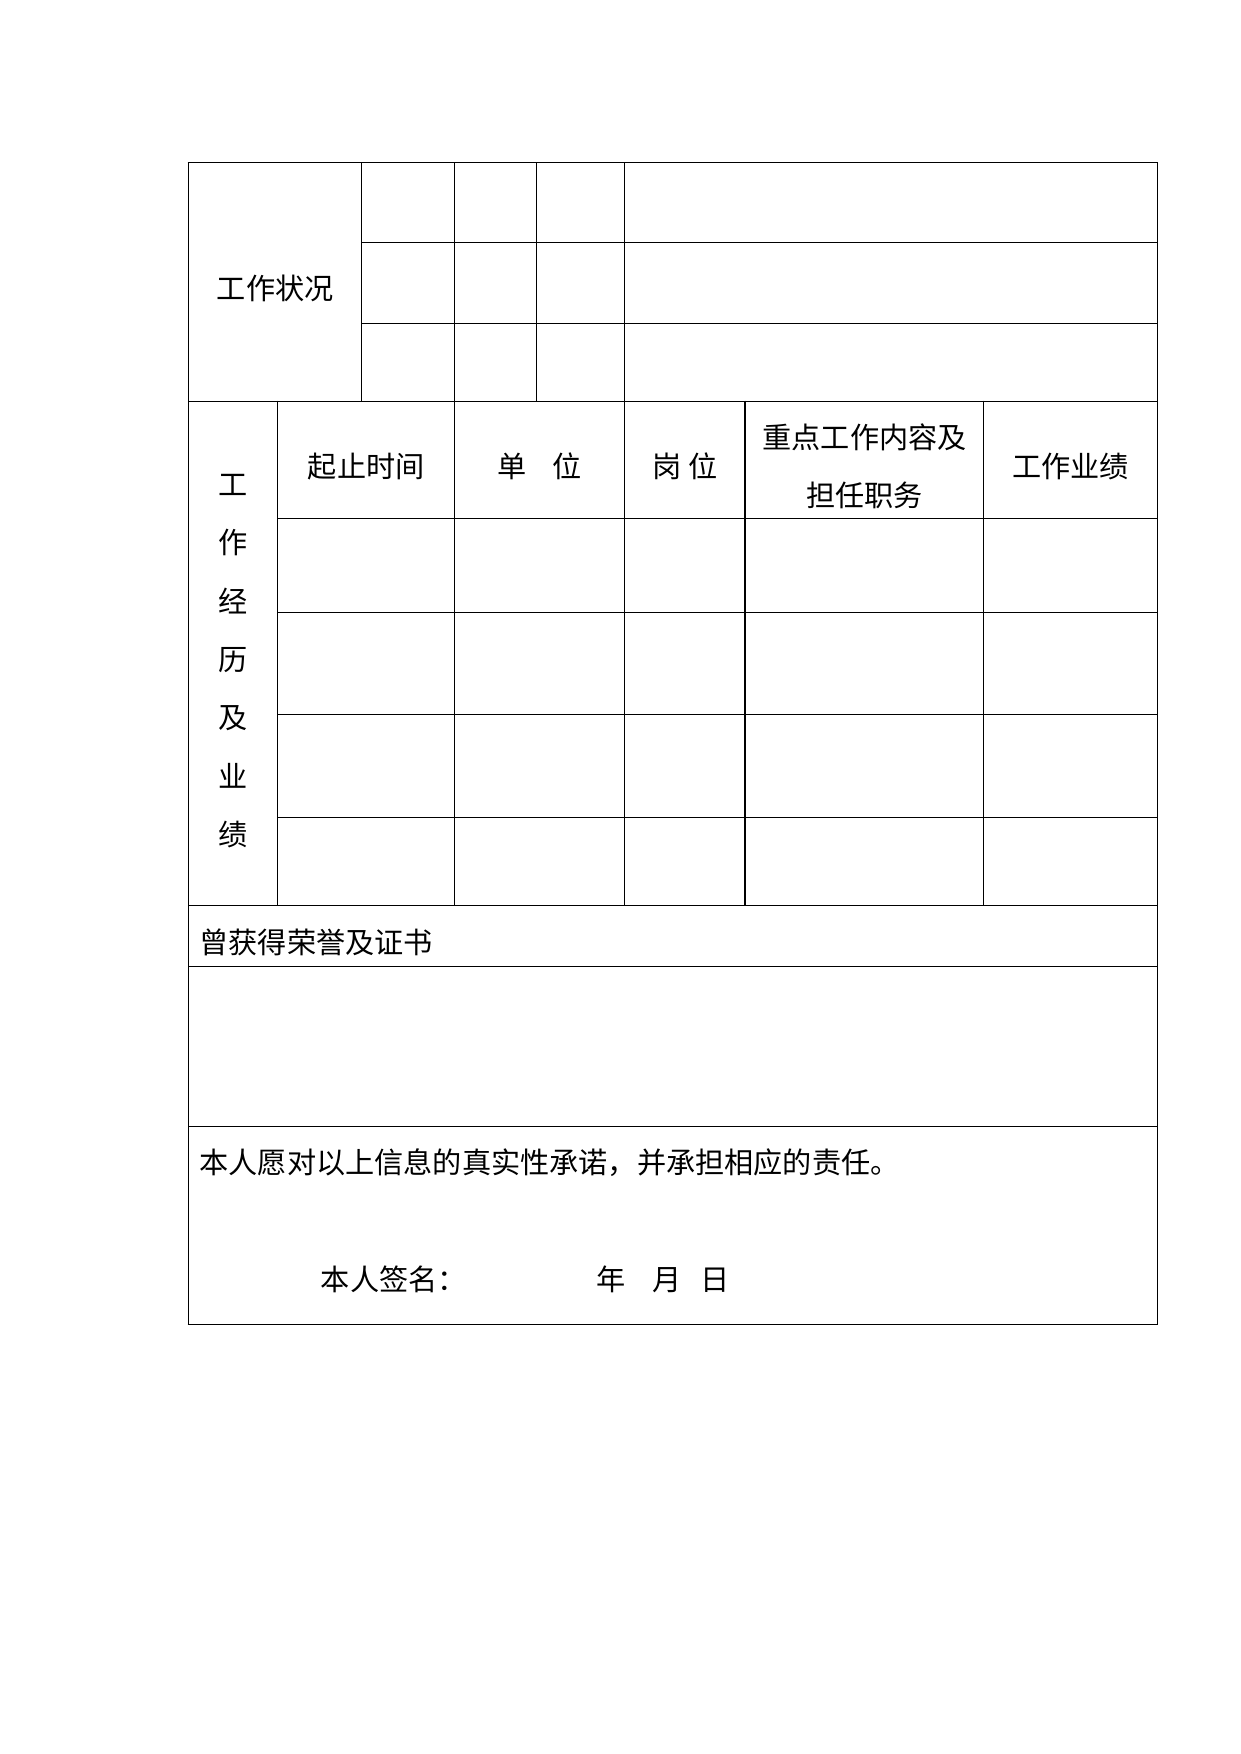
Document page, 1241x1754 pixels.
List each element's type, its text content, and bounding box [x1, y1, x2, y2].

table_cell 重点工作内容及担任职务 [746, 402, 983, 518]
table_cell [362, 324, 454, 401]
table_cell [455, 613, 624, 714]
table_cell [746, 715, 983, 817]
table_cell [455, 243, 536, 322]
table_cell 起止时间 [278, 402, 454, 518]
table_cell 家庭成员及工作状况 [189, 163, 361, 401]
table_cell [984, 818, 1157, 905]
table_cell 曾获得荣誉及证书 [189, 906, 1157, 966]
table_cell [455, 163, 536, 242]
table_cell [278, 818, 454, 905]
table_cell [746, 519, 983, 612]
table_cell [278, 613, 454, 714]
table_cell [625, 715, 744, 817]
table_cell [455, 818, 624, 905]
table_cell [625, 613, 744, 714]
table_cell 工 作 经 历 及 业 绩 [189, 402, 277, 905]
table_cell [746, 818, 983, 905]
table_cell [625, 519, 744, 612]
table_cell 本人愿对以上信息的真实性承诺，并承担相应的责任。 本人签名： 年 月 日 [189, 1127, 1157, 1324]
table_cell [189, 967, 1157, 1126]
table_cell [625, 163, 1157, 242]
table_cell [278, 715, 454, 817]
table_cell [625, 324, 1157, 401]
table_cell 工作业绩 [984, 402, 1157, 518]
table_cell [455, 324, 536, 401]
table_cell [625, 243, 1157, 322]
table_cell [537, 243, 624, 322]
table_cell 岗 位 [625, 402, 744, 518]
table_cell [537, 163, 624, 242]
table_cell [455, 519, 624, 612]
table_cell [984, 613, 1157, 714]
table_cell [537, 324, 624, 401]
table_cell [746, 613, 983, 714]
table_cell [984, 519, 1157, 612]
table_cell [625, 818, 744, 905]
table_cell [362, 163, 454, 242]
table_cell 单 位 [455, 402, 624, 518]
table_cell [455, 715, 624, 817]
table_cell [362, 243, 454, 322]
table_cell [278, 519, 454, 612]
table_cell [984, 715, 1157, 817]
